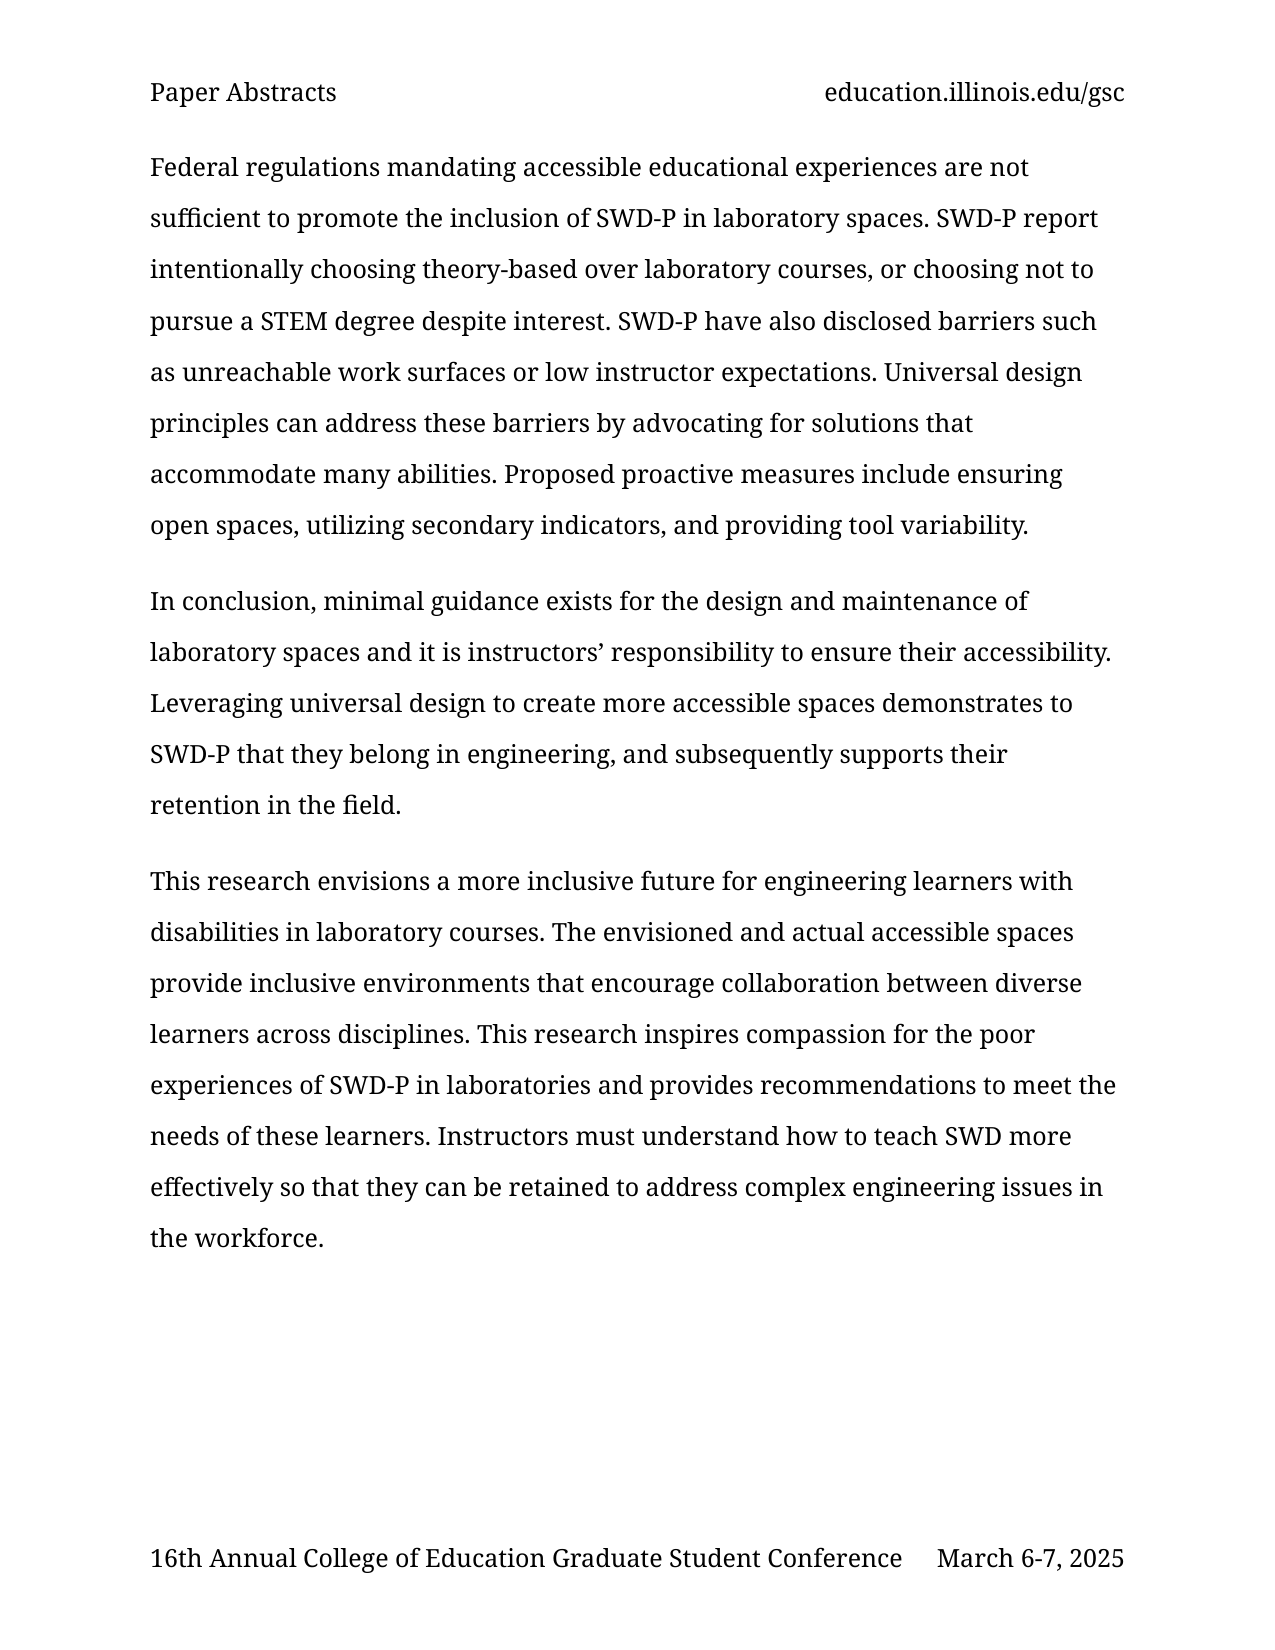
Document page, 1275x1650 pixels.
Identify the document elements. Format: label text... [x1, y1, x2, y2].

text In conclusion, minimal guidance exists for the design and maintenance of laboratory spaces and it is instructors’ responsibility to ensure their accessibility. Leveraging universal design to create more accessible spaces demonstrates to SWD-P that they belong in engineering, and subsequently supports their retention in the field. [150, 583, 1125, 822]
text Federal regulations mandating accessible educational experiences are not sufficient to promote the inclusion of SWD-P in laboratory spaces. SWD-P report intentionally choosing theory-based over laboratory courses, or choosing not to pursue a STEM degree despite interest. SWD-P have also disclosed barriers such as unreachable work surfaces or low instructor expectations. Universal design principles can address these barriers by advocating for solutions that accommodate many abilities. Proposed proactive measures include ensuring open spaces, utilizing secondary indicators, and providing tool variability. [150, 150, 1125, 541]
text This research envisions a more inclusive future for engineering learners with disabilities in laboratory courses. The envisioned and actual accessible spaces provide inclusive environments that encourage collaboration between diverse learners across disciplines. This research inspires compassion for the poor experiences of SWD-P in laboratories and provides recommendations to meet the needs of these learners. Instructors must understand how to teach SWD more effectively so that they can be retained to address complex engineering issues in the workforce. [150, 863, 1125, 1255]
